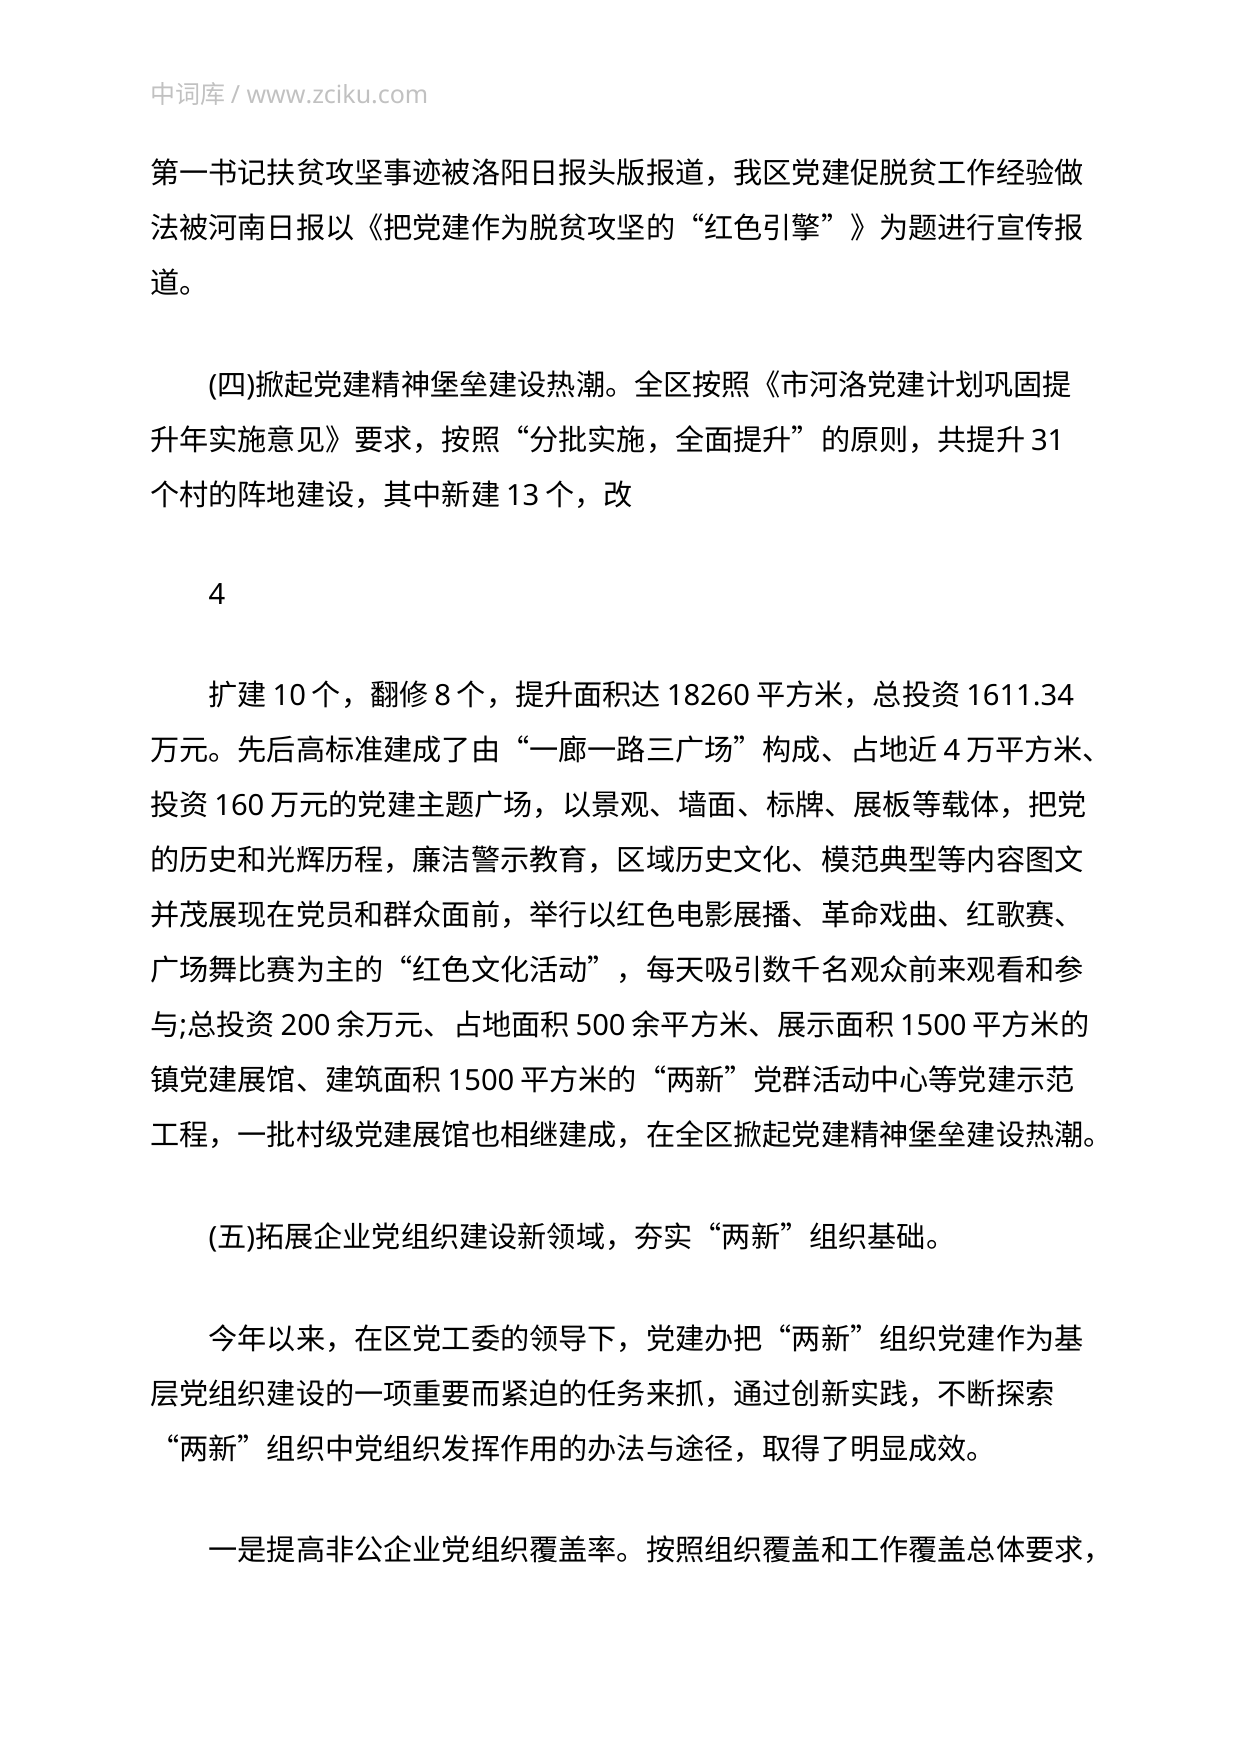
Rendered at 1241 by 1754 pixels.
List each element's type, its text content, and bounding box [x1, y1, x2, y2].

text 扩建10个，翻修8个，提升面积达18260平方米，总投资1611.34万元。先后高标准建成了由“一廊一路三广场”构成、占地近4万平方米、投资160万元的党建主题广场，以景观、墙面、标牌、展板等载体，把党的历史和光辉历程，廉洁警示教育，区域历史文化、模范典型等内容图文并茂展现在党员和群众面前，举行以红色电影展播、革命戏曲、红歌赛、广场舞比赛为主的“红色文化活动”，每天吸引数千名观众前来观看和参与;总投资200余万元、占地面积500余平方米、展示面积1500平方米的镇党建展馆、建筑面积1500平方米的“两新”党群活动中心等党建示范工程，一批村级党建展馆也相继建成，在全区掀起党建精神堡垒建设热潮。 [150, 672, 1090, 1154]
text (四)掀起党建精神堡垒建设热潮。全区按照《市河洛党建计划巩固提升年实施意见》要求，按照“分批实施，全面提升”的原则，共提升31个村的阵地建设，其中新建13个，改 [150, 362, 1090, 514]
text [150, 1527, 1090, 1569]
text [150, 150, 1090, 302]
text 4 [150, 573, 1090, 613]
text 今年以来，在区党工委的领导下，党建办把“两新”组织党建作为基层党组织建设的一项重要而紧迫的任务来抓，通过创新实践，不断探索“两新”组织中党组织发挥作用的办法与途径，取得了明显成效。 [150, 1315, 1090, 1467]
text (五)拓展企业党组织建设新领域，夯实“两新”组织基础。 [150, 1213, 1090, 1256]
